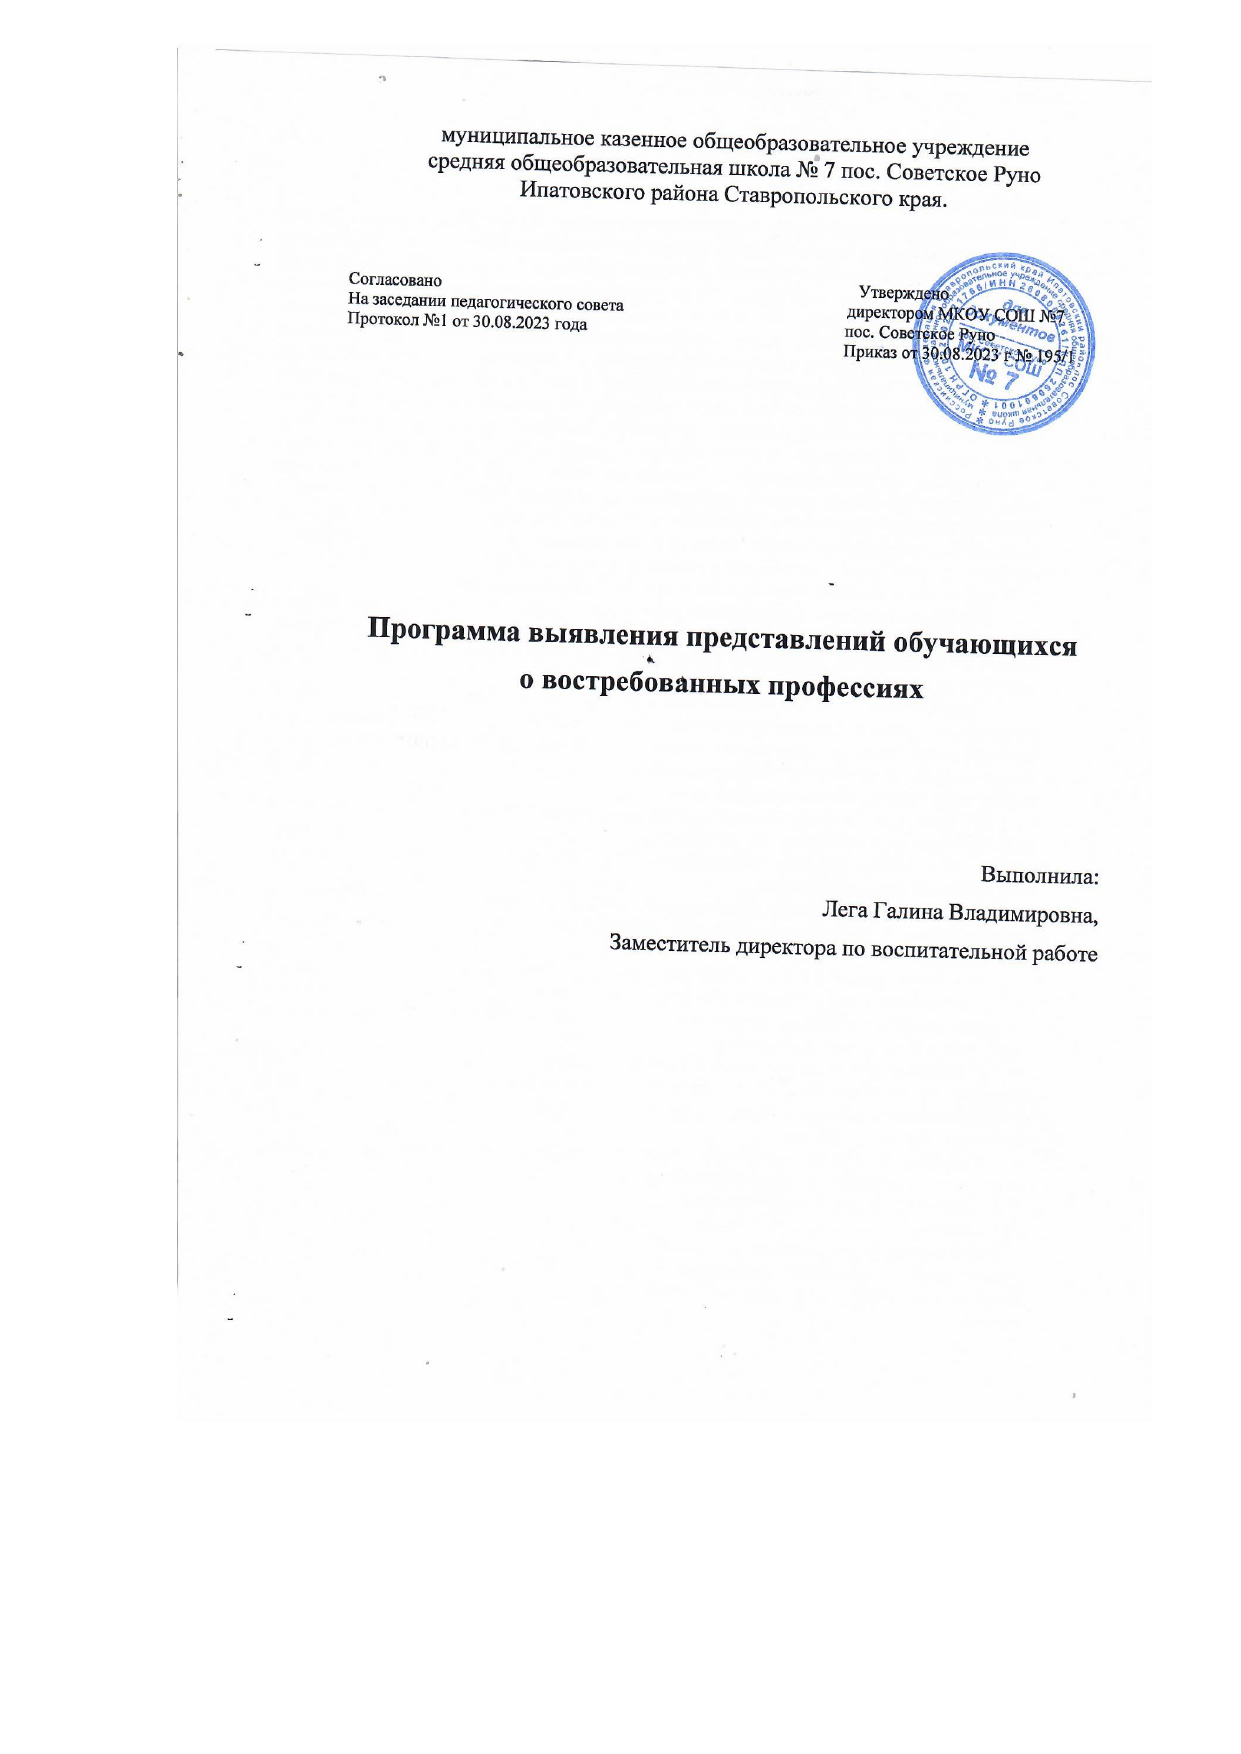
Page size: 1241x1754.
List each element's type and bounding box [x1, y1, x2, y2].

picture [177, 44, 1152, 1422]
